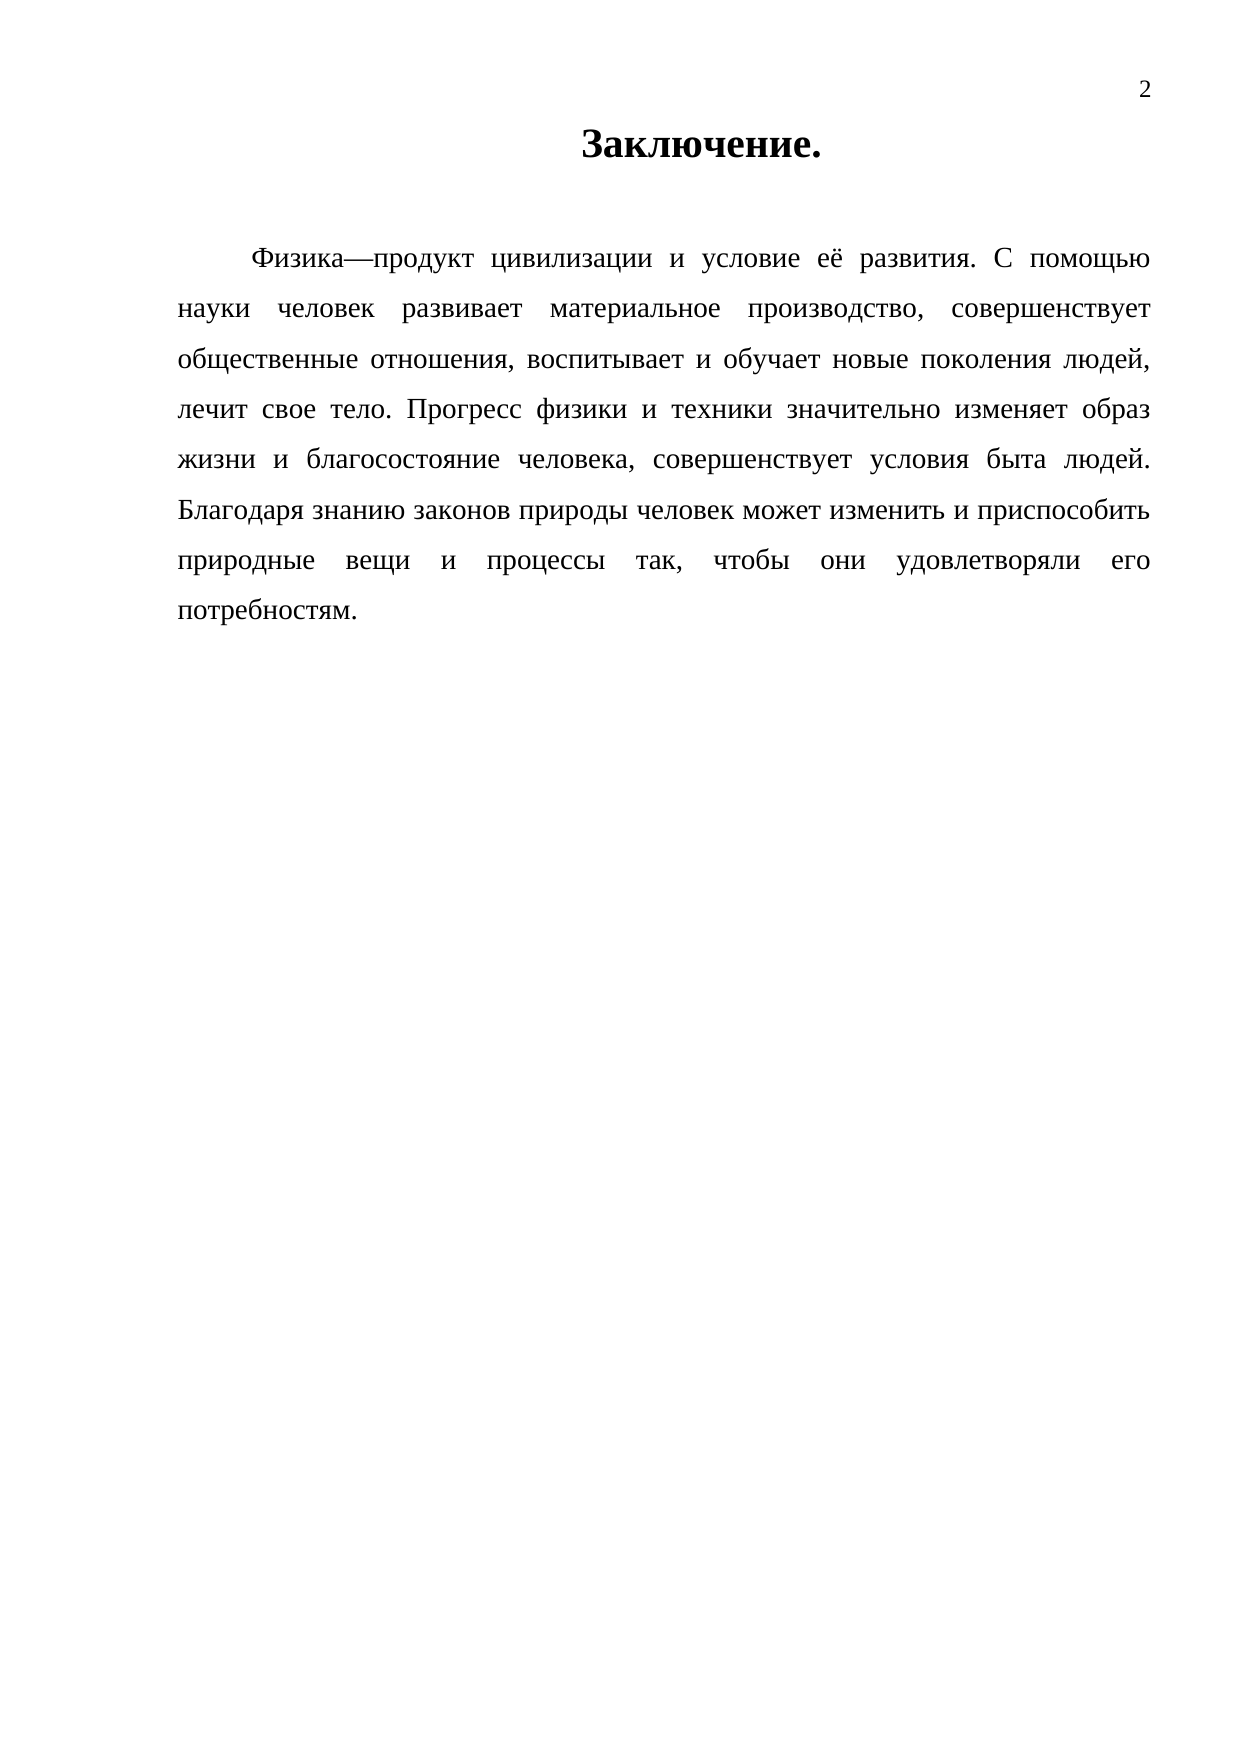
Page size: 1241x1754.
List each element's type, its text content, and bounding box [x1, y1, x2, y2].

text Заключение. [177, 118, 1152, 166]
text Физика—продукт цивилизации и условие её развития. С помощью науки человек развивает материальное производство, совершенствует общественные отношения, воспитывает и обучает новые поколения людей, лечит свое тело. Прогресс физики и техники значительно изменяет образ жизни и благосостояние человека, совершенствует условия быта людей. Благодаря знанию законов природы человек может изменить и приспособить природные вещи и процессы так, чтобы они удовлетворяли его потребностям. [177, 240, 1152, 626]
